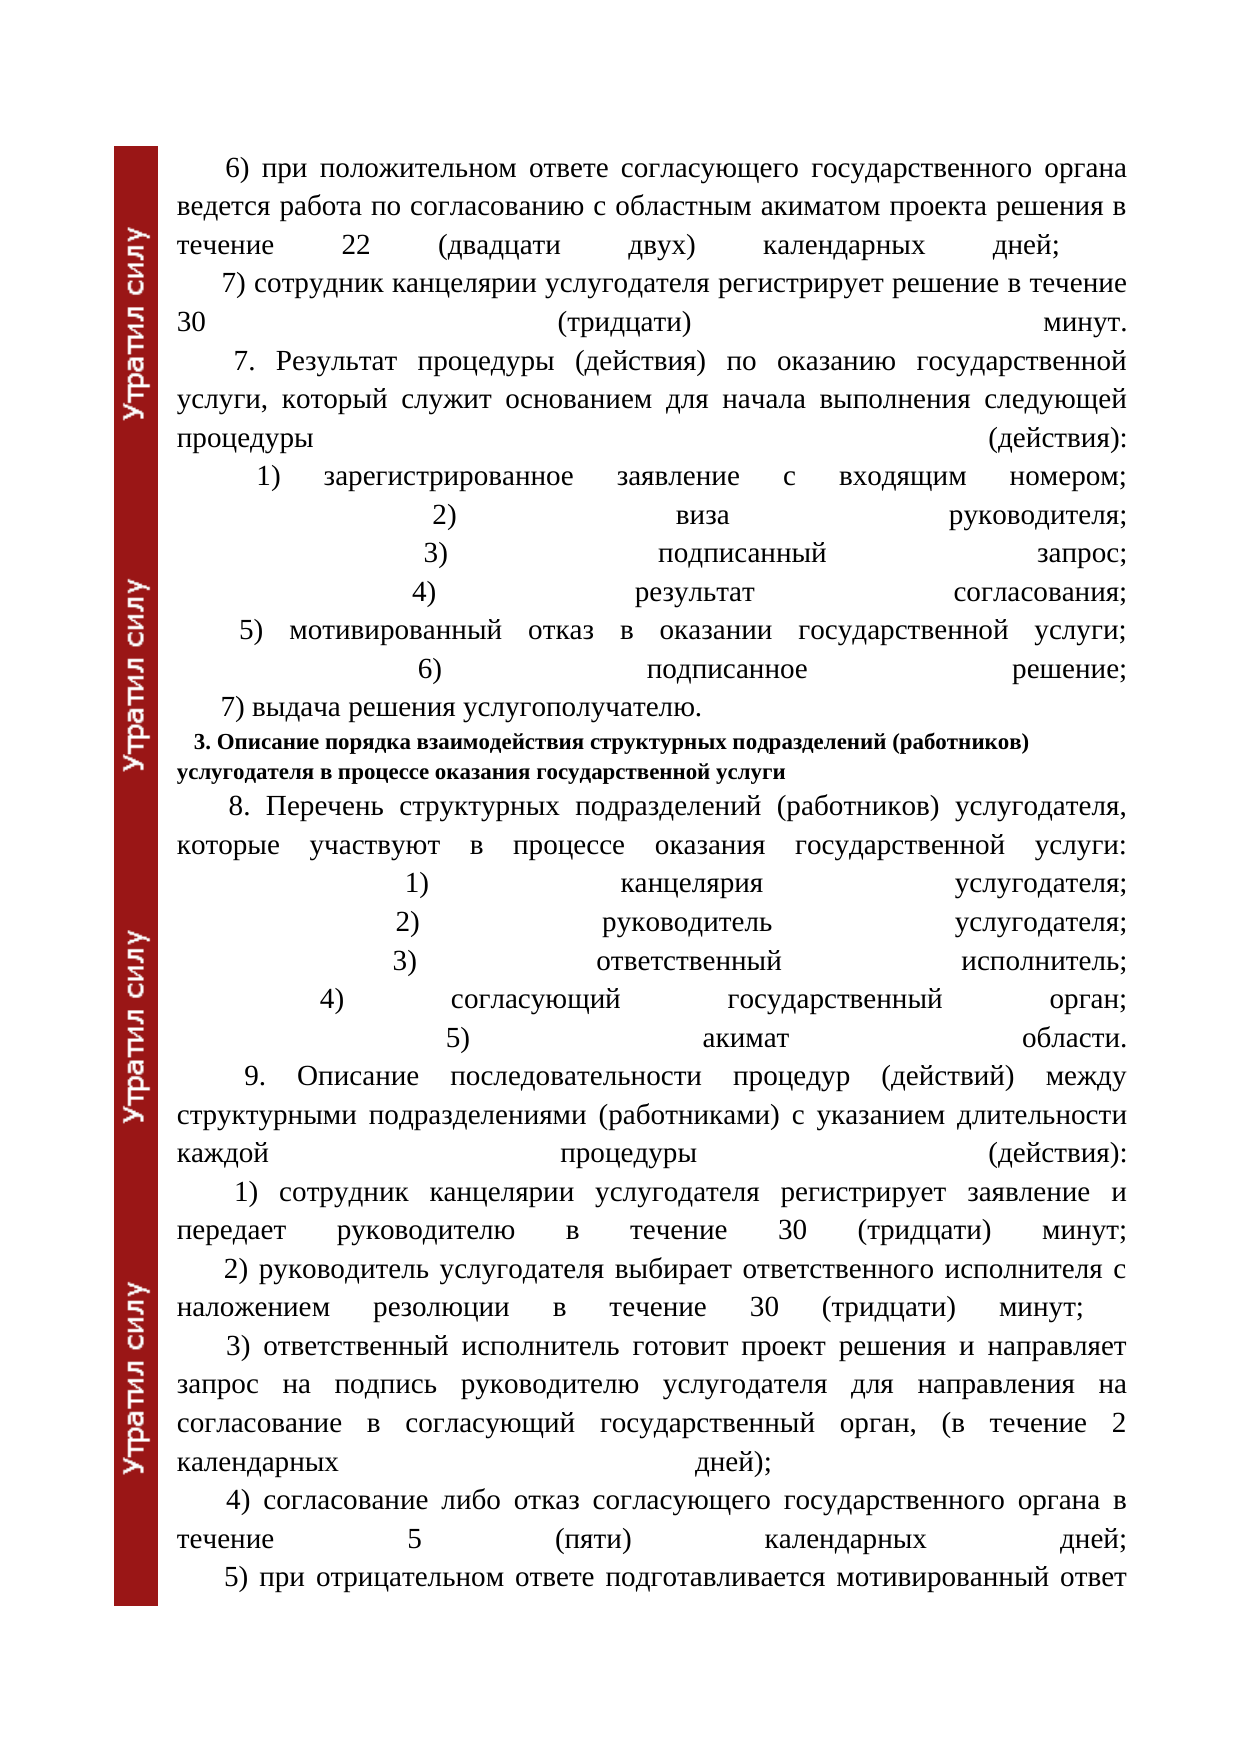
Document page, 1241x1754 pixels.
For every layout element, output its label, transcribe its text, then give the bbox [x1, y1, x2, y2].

picture [114, 723, 158, 728]
picture [114, 1593, 158, 1606]
picture [114, 146, 158, 150]
text 3. Описание порядка взаимодействия структурных подразделений (работников) услугодателя в процессе оказания государственной услуги [112, 728, 1128, 785]
